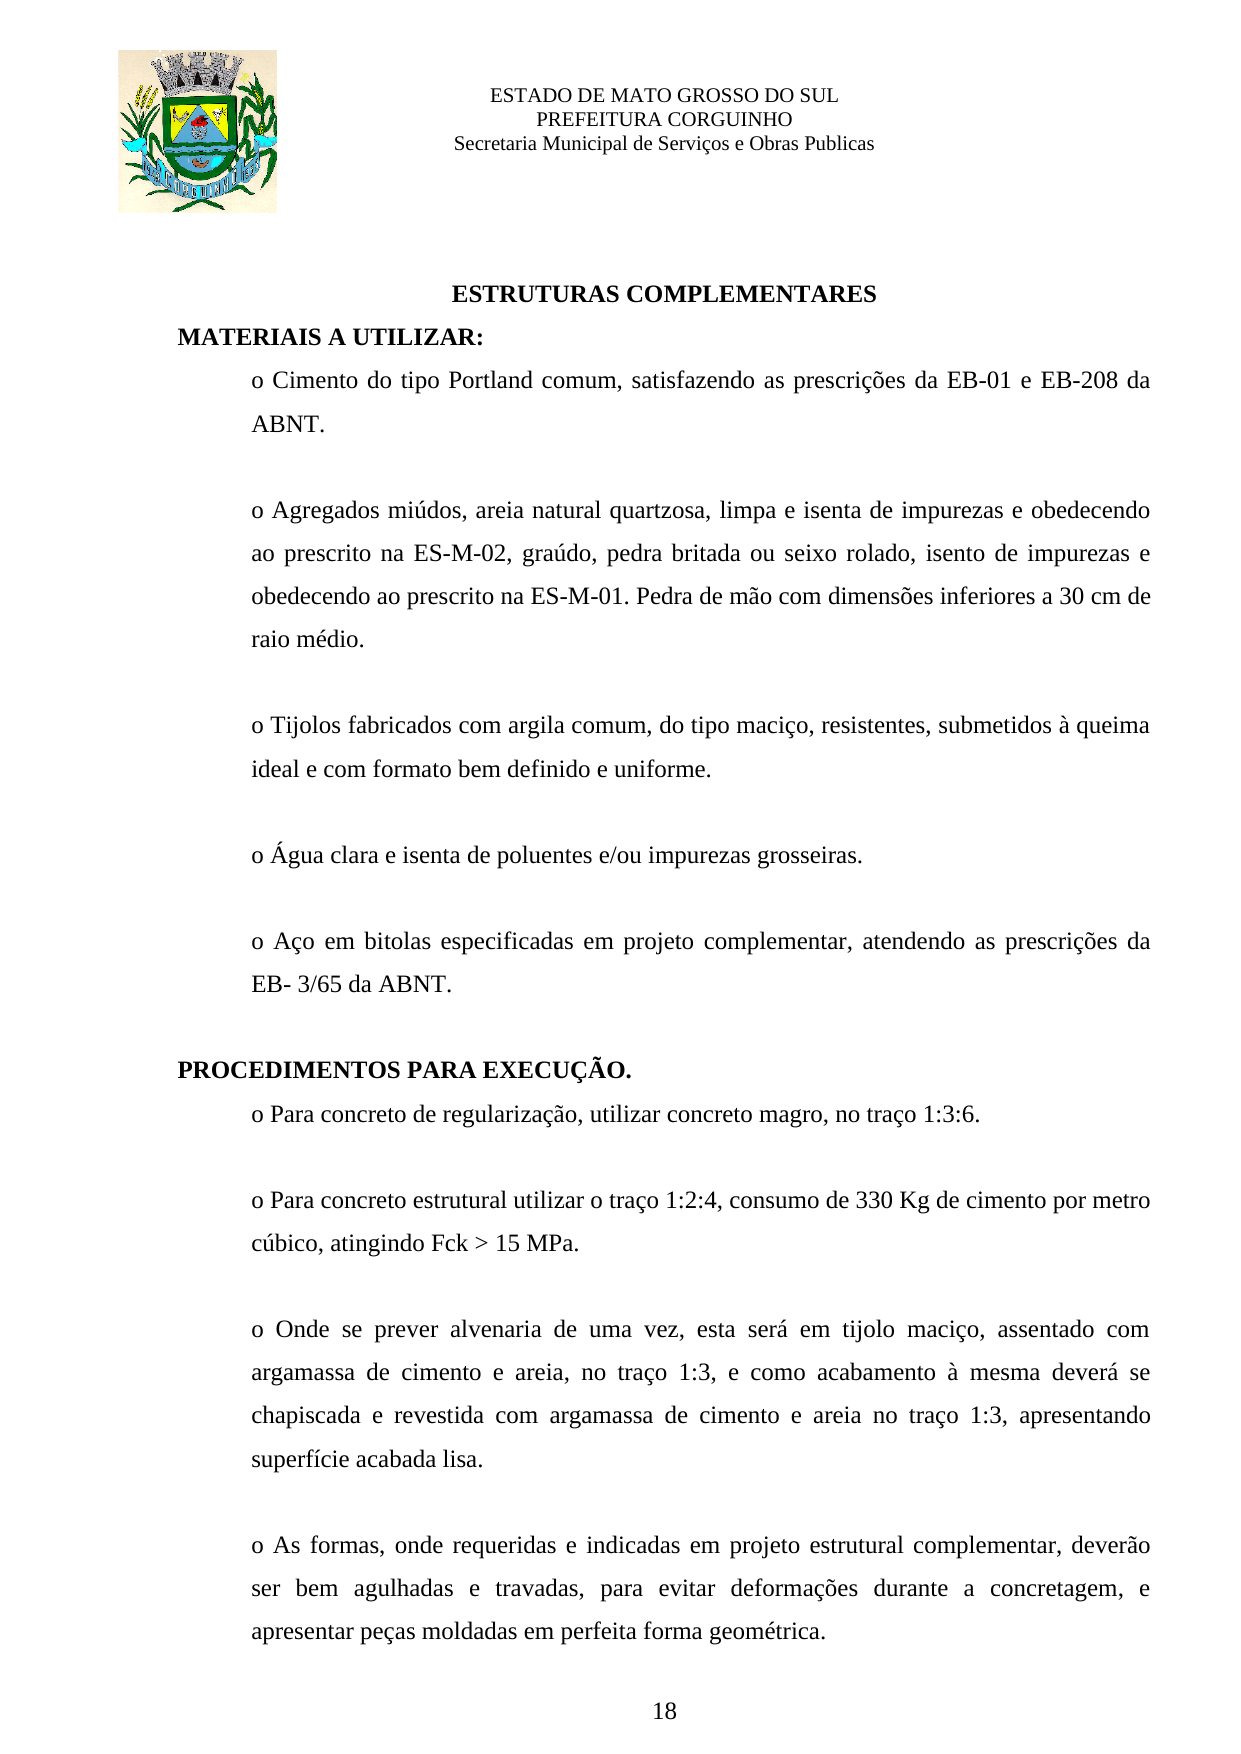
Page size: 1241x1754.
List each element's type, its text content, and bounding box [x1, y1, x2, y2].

text o Aço em bitolas especificadas em projeto complementar, atendendo as prescrições da EB- 3/65 da ABNT. [251, 926, 1152, 998]
text o Agregados miúdos, areia natural quartzosa, limpa e isenta de impurezas e obedecendo ao prescrito na ES-M-02, graúdo, pedra britada ou seixo rolado, isento de impurezas e obedecendo ao prescrito na ES-M-01. Pedra de mão com dimensões inferiores a 30 cm de raio médio. [251, 495, 1152, 653]
text PROCEDIMENTOS PARA EXECUÇÃO. [177, 1056, 1152, 1084]
text MATERIAIS A UTILIZAR: [177, 322, 1152, 351]
picture [118, 50, 277, 213]
text o Onde se prever alvenaria de uma vez, esta será em tijolo maciço, assentado com argamassa de cimento e areia, no traço 1:3, e como acabamento à mesma deverá se chapiscada e revestida com argamassa de cimento e areia no traço 1:3, apresentando superfície acabada lisa. [251, 1314, 1152, 1472]
text o Cimento do tipo Portland comum, satisfazendo as prescrições da EB-01 e EB-208 da ABNT. [251, 366, 1152, 437]
text o Água clara e isenta de poluentes e/ou impurezas grosseiras. [177, 840, 1152, 869]
text o Para concreto estrutural utilizar o traço 1:2:4, consumo de 330 Kg de cimento por metro cúbico, atingindo Fck > 15 MPa. [251, 1185, 1152, 1257]
text o As formas, onde requeridas e indicadas em projeto estrutural complementar, deverão ser bem agulhadas e travadas, para evitar deformações durante a concretagem, e apresentar peças moldadas em perfeita forma geométrica. [251, 1530, 1152, 1645]
text ESTRUTURAS COMPLEMENTARES [177, 279, 1152, 308]
text o Para concreto de regularização, utilizar concreto magro, no traço 1:3:6. [177, 1099, 1152, 1127]
text o Tijolos fabricados com argila comum, do tipo maciço, resistentes, submetidos à queima ideal e com formato bem definido e uniforme. [251, 711, 1152, 782]
